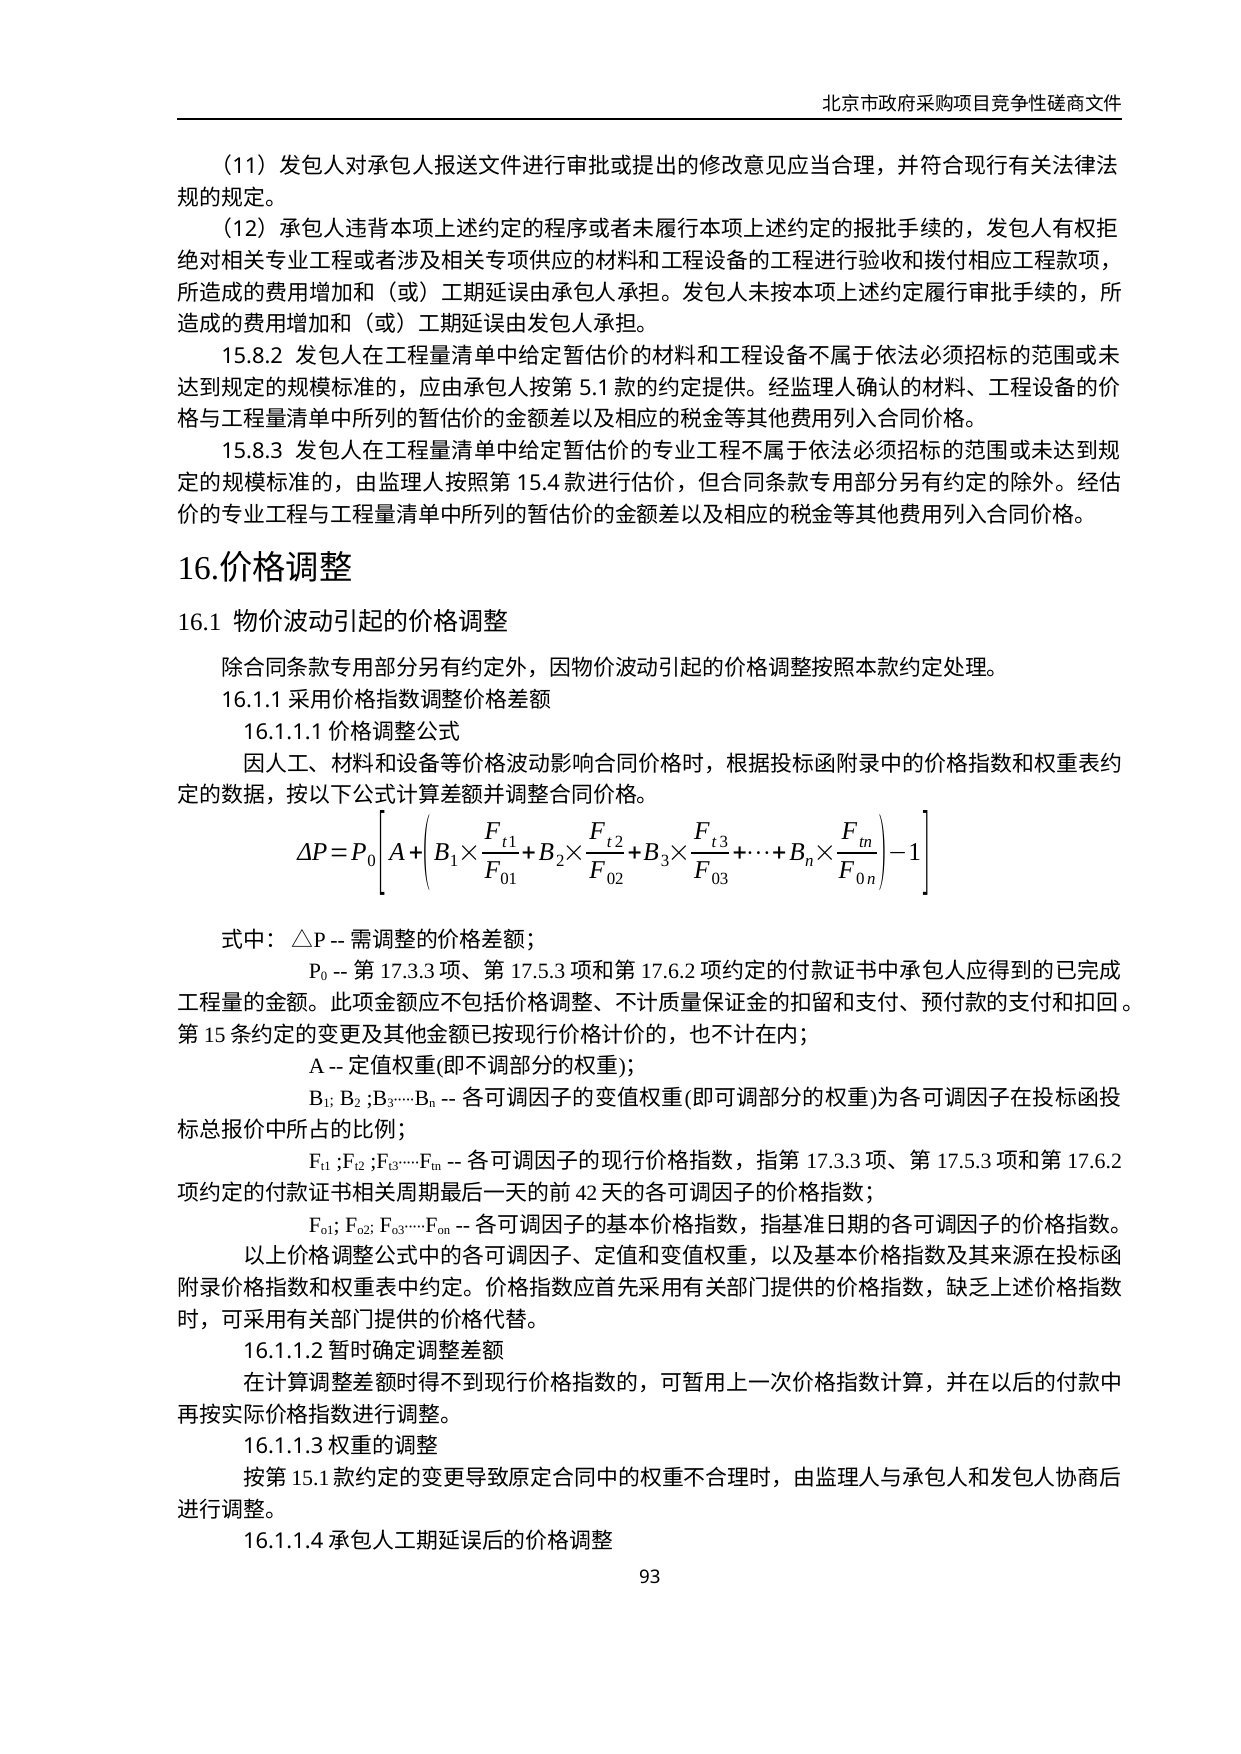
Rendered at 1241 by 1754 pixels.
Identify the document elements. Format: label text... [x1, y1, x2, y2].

text 16.1.1.1 价格调整公式 [177, 714, 1122, 746]
text （12）承包人违背本项上述约定的程序或者未履行本项上述约定的报批手续的，发包人有权拒绝对相关专业工程或者涉及相关专项供应的材料和工程设备的工程进行验收和拨付相应工程款项，所造成的费用增加和（或）工期延误由承包人承担。发包人未按本项上述约定履行审批手续的，所造成的费用增加和（或）工期延误由发包人承担。 [177, 211, 1122, 338]
text B1; B2 ;B3·····Bn -- 各可调因子的变值权重(即可调部分的权重)为各可调因子在投标函投标总报价中所占的比例； [177, 1080, 1122, 1143]
text Fo1; Fo2; Fo3·····Fon -- 各可调因子的基本价格指数，指基准日期的各可调因子的价格指数。 [177, 1207, 1122, 1238]
text 除合同条款专用部分另有约定外，因物价波动引起的价格调整按照本款约定处理。 [177, 650, 1122, 682]
text 16.1.1 采用价格指数调整价格差额 [177, 682, 1122, 714]
text 以上价格调整公式中的各可调因子、定值和变值权重，以及基本价格指数及其来源在投标函附录价格指数和权重表中约定。价格指数应首先采用有关部门提供的价格指数，缺乏上述价格指数时，可采用有关部门提供的价格代替。 [177, 1238, 1122, 1333]
text 在计算调整差额时得不到现行价格指数的，可暂用上一次价格指数计算，并在以后的付款中再按实际价格指数进行调整。 [177, 1365, 1122, 1428]
text 16.1.1.2 暂时确定调整差额 [177, 1333, 1122, 1365]
text 16.1 物价波动引起的价格调整 [177, 602, 1122, 638]
text 15.8.3 发包人在工程量清单中给定暂估价的专业工程不属于依法必须招标的范围或未达到规定的规模标准的，由监理人按照第15.4款进行估价，但合同条款专用部分另有约定的除外。经估价的专业工程与工程量清单中所列的暂估价的金额差以及相应的税金等其他费用列入合同价格。 [177, 433, 1122, 528]
text Ft1 ;Ft2 ;Ft3·····Ftn -- 各可调因子的现行价格指数，指第17.3.3项、第17.5.3项和第17.6.2项约定的付款证书相关周期最后一天的前42天的各可调因子的价格指数； [177, 1143, 1122, 1207]
text 因人工、材料和设备等价格波动影响合同价格时，根据投标函附录中的价格指数和权重表约定的数据，按以下公式计算差额并调整合同价格。 [177, 746, 1122, 809]
text P0 -- 第17.3.3项、第17.5.3项和第17.6.2项约定的付款证书中承包人应得到的已完成工程量的金额。此项金额应不包括价格调整、不计质量保证金的扣留和支付、预付款的支付和扣回。第15条约定的变更及其他金额已按现行价格计价的，也不计在内； [177, 953, 1122, 1048]
text 16.1.1.4 承包人工期延误后的价格调整 [177, 1523, 1122, 1555]
text 式中： △P -- 需调整的价格差额； [177, 922, 1122, 953]
text 15.8.2 发包人在工程量清单中给定暂估价的材料和工程设备不属于依法必须招标的范围或未达到规定的规模标准的，应由承包人按第5.1款的约定提供。经监理人确认的材料、工程设备的价格与工程量清单中所列的暂估价的金额差以及相应的税金等其他费用列入合同价格。 [177, 338, 1122, 433]
text 16.价格调整 [177, 541, 1122, 589]
text A -- 定值权重(即不调部分的权重)； [177, 1048, 1122, 1080]
text 按第15.1款约定的变更导致原定合同中的权重不合理时，由监理人与承包人和发包人协商后进行调整。 [177, 1460, 1122, 1523]
text 16.1.1.3 权重的调整 [177, 1428, 1122, 1460]
text （11）发包人对承包人报送文件进行审批或提出的修改意见应当合理，并符合现行有关法律法规的规定。 [177, 148, 1122, 211]
